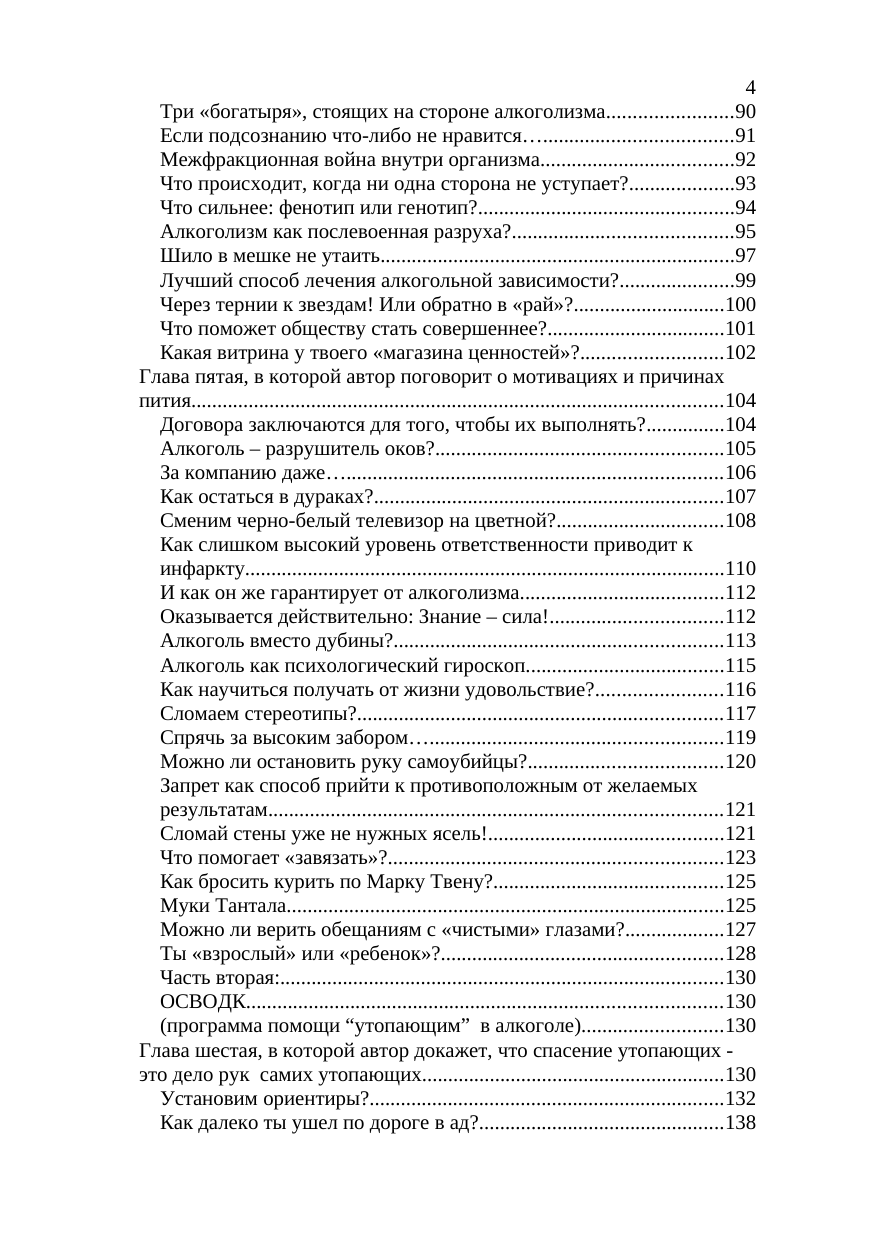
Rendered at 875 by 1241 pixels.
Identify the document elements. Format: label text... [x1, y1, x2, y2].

text Что помогает «завязать»? 123 [160, 845, 756, 869]
text Ты «взрослый» или «ребенок»? 128 [160, 941, 756, 965]
text Алкоголь – разрушитель оков? 105 [160, 436, 756, 460]
text И как он же гарантирует от алкоголизма. 112 [160, 580, 756, 604]
text Как далеко ты ушел по дороге в ад? 138 [160, 1110, 756, 1134]
text Лучший способ лечения алкогольной зависимости? 99 [160, 267, 756, 292]
text Что сильнее: фенотип или генотип? 94 [160, 195, 756, 219]
text Если подсознанию что-либо не нравится… 91 [160, 123, 756, 147]
text Алкоголизм как послевоенная разруха? 95 [160, 219, 756, 243]
text Три «богатыря», стоящих на стороне алкоголизма. 90 [160, 99, 756, 123]
text Оказывается действительно: Знание – сила! 112 [160, 604, 756, 628]
text Договора заключаются для того, чтобы их выполнять? 104 [160, 412, 756, 436]
text Сменим черно-белый телевизор на цветной? 108 [160, 508, 756, 532]
text Что поможет обществу стать совершеннее? 101 [160, 316, 756, 340]
text Алкоголь вместо дубины? 113 [160, 628, 756, 652]
text Можно ли остановить руку самоубийцы? 120 [160, 749, 756, 773]
text Как научиться получать от жизни удовольствие? 116 [160, 677, 756, 701]
text Спрячь за высоким забором… 119 [160, 725, 756, 749]
text Алкоголь как психологический гироскоп. 115 [160, 652, 756, 677]
text Как бросить курить по Марку Твену? 125 [160, 869, 756, 893]
text Шило в мешке не утаить. 97 [160, 243, 756, 267]
text Что происходит, когда ни одна сторона не уступает? 93 [160, 171, 756, 195]
text Через тернии к звездам! Или обратно в «рай»? 100 [160, 292, 756, 316]
text Часть вторая: 130 [160, 965, 756, 989]
text Муки Тантала. 125 [160, 893, 756, 917]
text Как остаться в дураках? 107 [160, 484, 756, 508]
text ОСВОДК 130 [160, 989, 756, 1013]
text Какая витрина у твоего «магазина ценностей»? 102 [160, 340, 756, 364]
text Глава шестая, в которой автор докажет, что спасение утопающих - это дело рук самих утопающих. 130 [139, 1037, 756, 1086]
text Можно ли верить обещаниям с «чистыми» глазами? 127 [160, 917, 756, 941]
text Межфракционная война внутри организма. 92 [160, 147, 756, 171]
text Запрет как способ прийти к противоположным от желаемых результатам. 121 [160, 773, 756, 821]
text Как слишком высокий уровень ответственности приводит к инфаркту. 110 [160, 532, 756, 580]
text Установим ориентиры? 132 [160, 1086, 756, 1110]
text (программа помощи “утопающим” в алкоголе). 130 [160, 1013, 756, 1037]
text Глава пятая, в которой автор поговорит о мотивациях и причинах пития. 104 [139, 364, 756, 412]
text Сломаем стереотипы? 117 [160, 701, 756, 725]
text Сломай стены уже не нужных ясель! 121 [160, 821, 756, 845]
text За компанию даже… 106 [160, 460, 756, 484]
